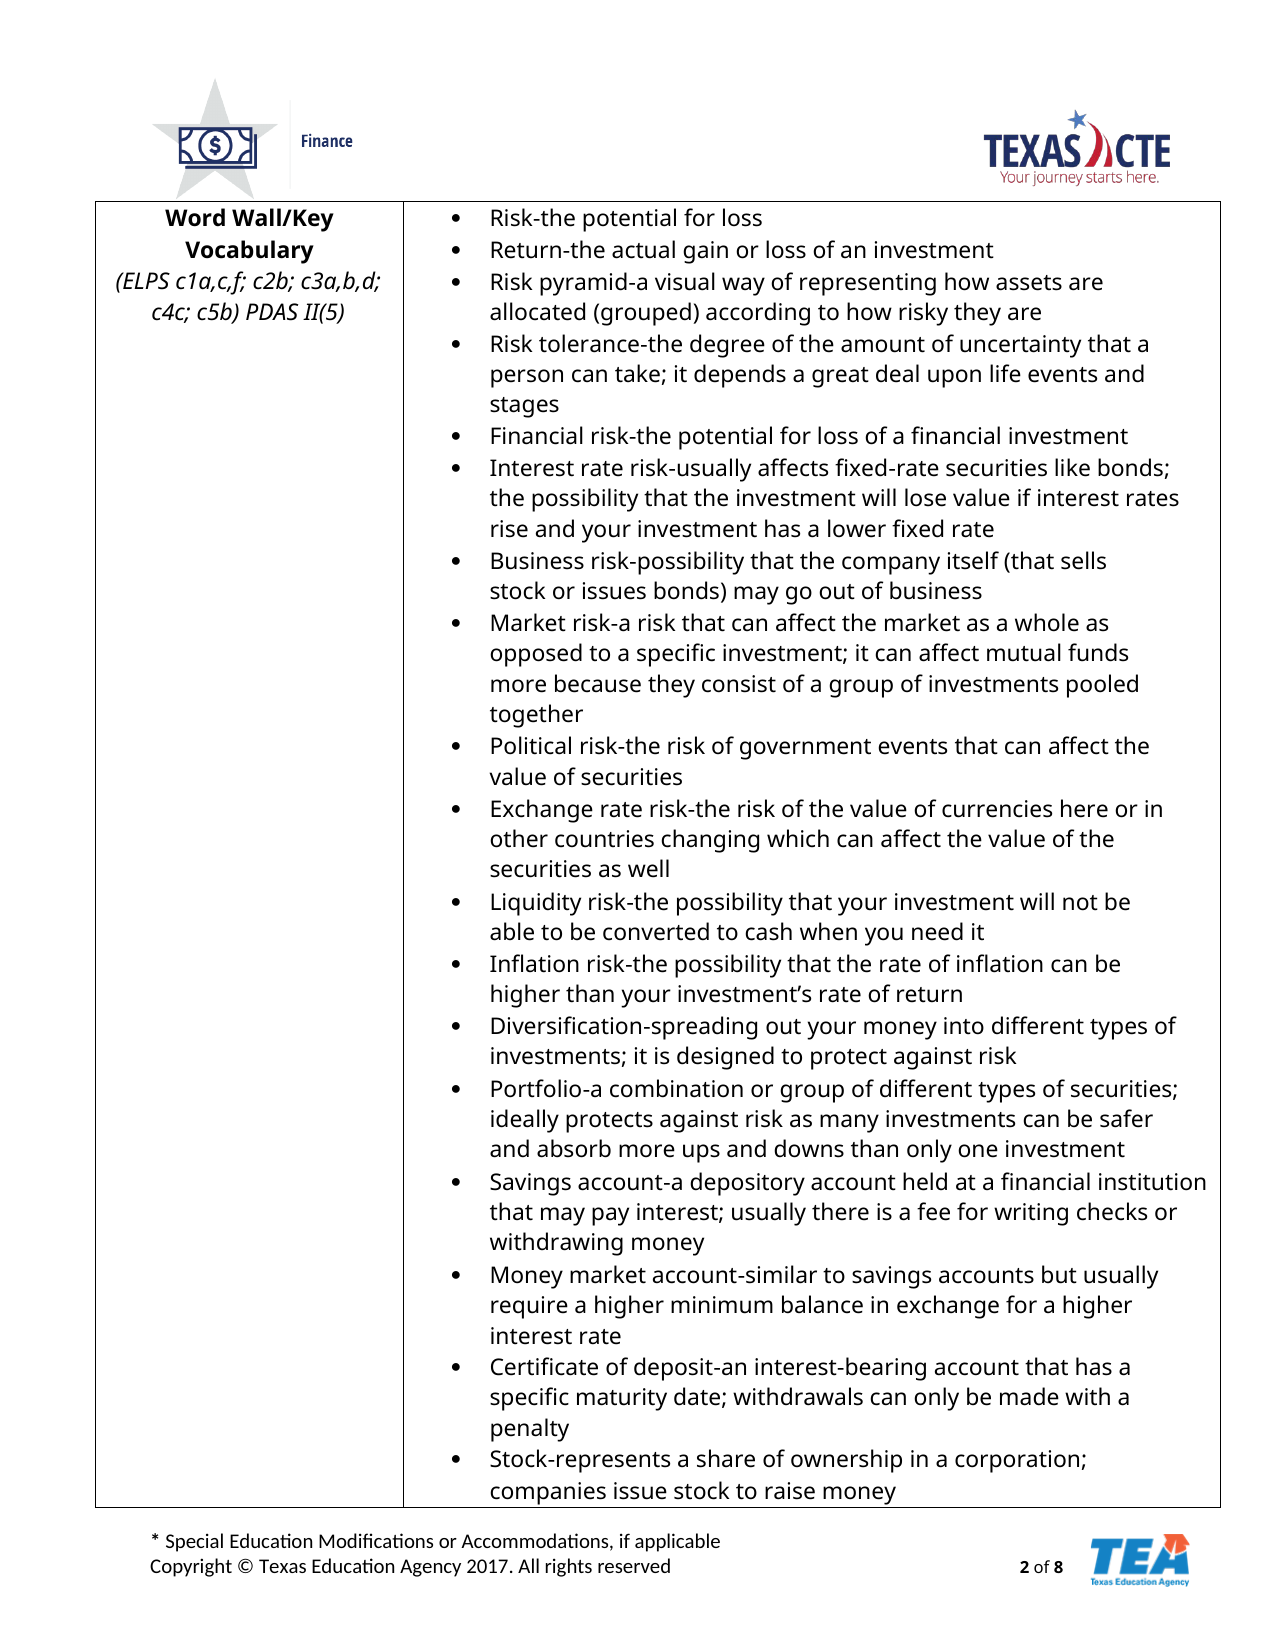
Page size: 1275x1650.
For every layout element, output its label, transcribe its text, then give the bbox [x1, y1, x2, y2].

picture [150, 75, 413, 201]
table_cell Word Wall/Key Vocabulary (ELPS c1a,c,f; c2b; c3a,b,d; c4c; c5b) PDAS II(5) [96, 202, 403, 1507]
picture [964, 98, 1189, 197]
picture [1090, 1534, 1190, 1587]
